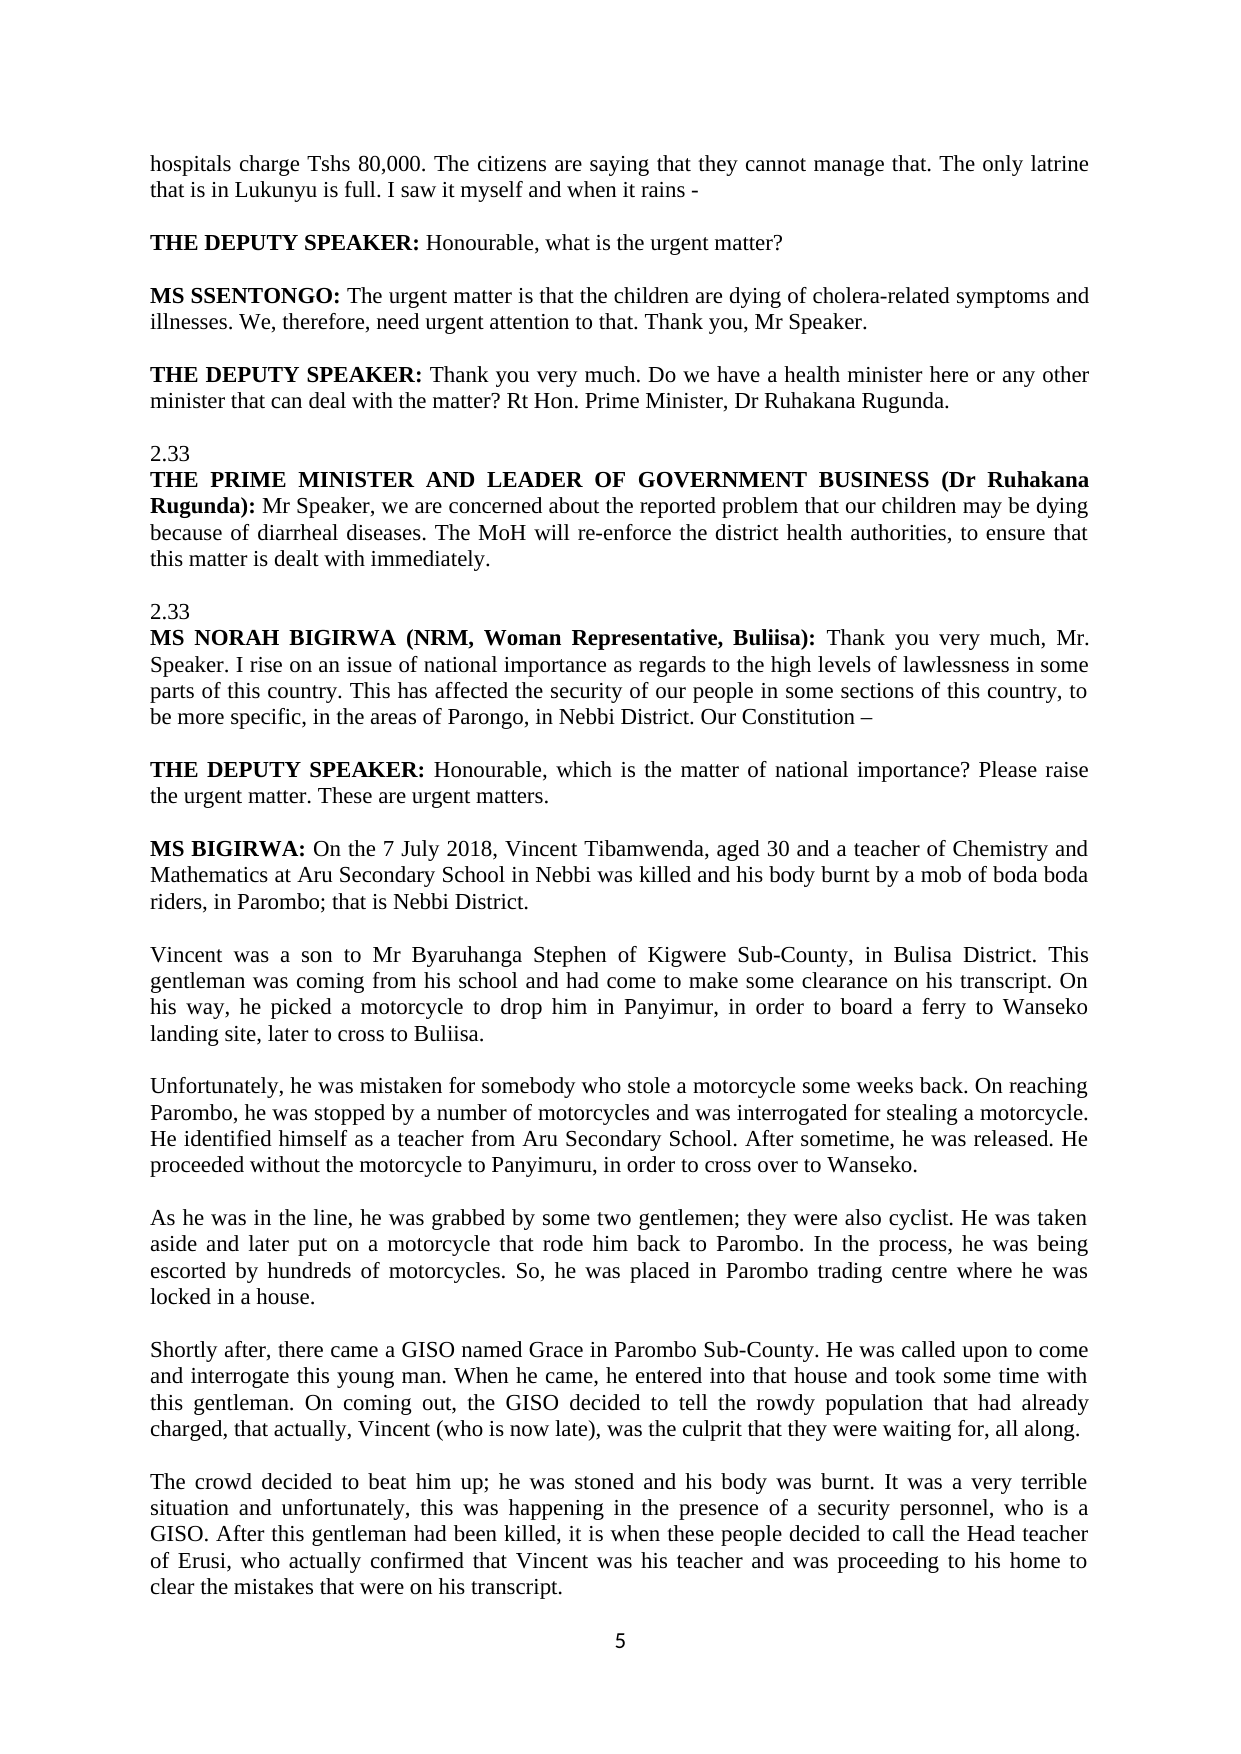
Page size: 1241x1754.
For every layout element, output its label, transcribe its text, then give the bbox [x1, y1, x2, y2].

text MS SSENTONGO: The urgent matter is that the children are dying of cholera-related symptoms and illnesses. We, therefore, need urgent attention to that. Thank you, Mr Speaker. [150, 282, 1090, 334]
text MS NORAH BIGIRWA (NRM, Woman Representative, Buliisa): Thank you very much, Mr. Speaker. I rise on an issue of national importance as regards to the high levels of lawlessness in some parts of this country. This has affected the security of our people in some sections of this country, to be more specific, in the areas of Parongo, in Nebbi District. Our Constitution – [150, 624, 1090, 730]
text Vincent was a son to Mr Byaruhanga Stephen of Kigwere Sub-County, in Bulisa District. This gentleman was coming from his school and had come to make some clearance on his transcript. On his way, he picked a motorcycle to drop him in Panyimur, in order to board a ferry to Wanseko landing site, later to cross to Buliisa. [150, 941, 1090, 1046]
text As he was in the line, he was grabbed by some two gentlemen; they were also cyclist. He was taken aside and later put on a motorcycle that rode him back to Parombo. In the process, he was being escorted by hundreds of motorcycles. So, he was placed in Parombo trading centre where he was locked in a house. [150, 1204, 1090, 1309]
text 2.33 [150, 440, 1090, 466]
text Shortly after, there came a GISO named Grace in Parombo Sub-County. He was called upon to come and interrogate this young man. When he came, he entered into that house and took some time with this gentleman. On coming out, the GISO decided to tell the rowdy population that had already charged, that actually, Vincent (who is now late), was the culprit that they were waiting for, all along. [150, 1336, 1090, 1441]
text The crowd decided to beat him up; he was stoned and his body was burnt. It was a very terrible situation and unfortunately, this was happening in the presence of a security personnel, who is a GISO. After this gentleman had been killed, it is when these people decided to call the Head teacher of Erusi, who actually confirmed that Vincent was his teacher and was proceeding to his home to clear the mistakes that were on his transcript. [150, 1468, 1090, 1599]
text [150, 150, 1090, 203]
text THE DEPUTY SPEAKER: Honourable, what is the urgent matter? [150, 229, 1090, 255]
text MS BIGIRWA: On the 7 July 2018, Vincent Tibamwenda, aged 30 and a teacher of Chemistry and Mathematics at Aru Secondary School in Nebbi was killed and his body burnt by a mob of boda boda riders, in Parombo; that is Nebbi District. [150, 835, 1090, 914]
text Unfortunately, he was mistaken for somebody who stole a motorcycle some weeks back. On reaching Parombo, he was stopped by a number of motorcycles and was interrogated for stealing a motorcycle. He identified himself as a teacher from Aru Secondary School. After sometime, he was released. He proceeded without the motorcycle to Panyimuru, in order to cross over to Wanseko. [150, 1072, 1090, 1178]
text 2.33 [150, 598, 1090, 624]
text THE DEPUTY SPEAKER: Honourable, which is the matter of national importance? Please raise the urgent matter. These are urgent matters. [150, 756, 1090, 809]
text THE PRIME MINISTER AND LEADER OF GOVERNMENT BUSINESS (Dr Ruhakana Rugunda): Mr Speaker, we are concerned about the reported problem that our children may be dying because of diarrheal diseases. The MoH will re-enforce the district health authorities, to ensure that this matter is dealt with immediately. [150, 466, 1090, 572]
text THE DEPUTY SPEAKER: Thank you very much. Do we have a health minister here or any other minister that can deal with the matter? Rt Hon. Prime Minister, Dr Ruhakana Rugunda. [150, 361, 1090, 413]
